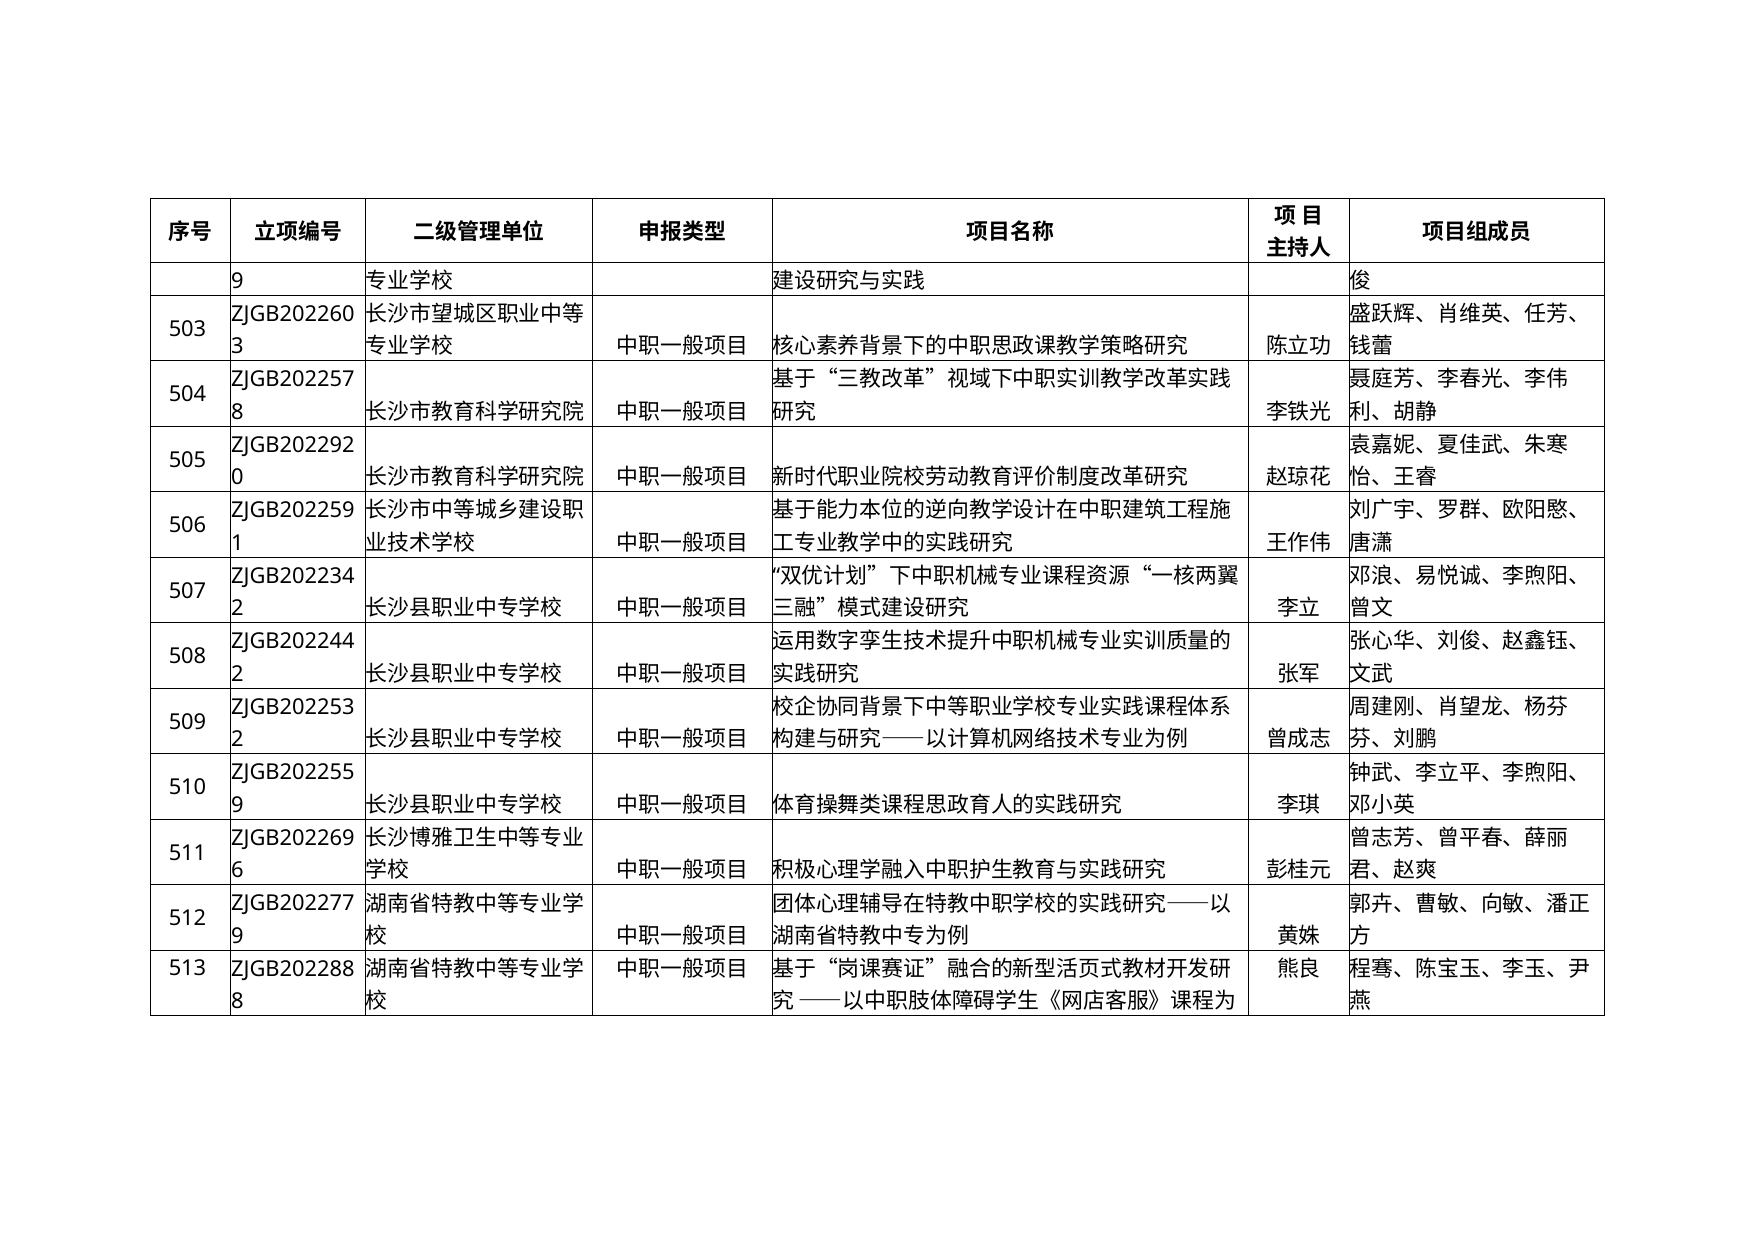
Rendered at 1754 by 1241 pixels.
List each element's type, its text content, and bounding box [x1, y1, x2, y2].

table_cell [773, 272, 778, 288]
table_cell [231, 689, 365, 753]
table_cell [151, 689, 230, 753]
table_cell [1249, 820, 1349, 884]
table_header 序号 [151, 199, 230, 261]
table_header 申报类型 [593, 199, 772, 261]
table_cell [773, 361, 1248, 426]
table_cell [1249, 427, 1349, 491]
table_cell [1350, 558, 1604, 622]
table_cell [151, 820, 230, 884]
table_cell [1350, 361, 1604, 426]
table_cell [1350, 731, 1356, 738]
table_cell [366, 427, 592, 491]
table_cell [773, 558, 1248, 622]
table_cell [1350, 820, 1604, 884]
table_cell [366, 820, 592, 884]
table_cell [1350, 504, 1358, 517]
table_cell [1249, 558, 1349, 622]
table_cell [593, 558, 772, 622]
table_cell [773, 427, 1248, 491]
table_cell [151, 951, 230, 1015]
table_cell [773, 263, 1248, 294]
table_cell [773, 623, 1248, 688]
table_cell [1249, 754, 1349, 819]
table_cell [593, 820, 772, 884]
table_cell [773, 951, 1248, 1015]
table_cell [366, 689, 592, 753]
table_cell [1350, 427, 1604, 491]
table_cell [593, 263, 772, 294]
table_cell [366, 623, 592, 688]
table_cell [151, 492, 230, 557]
table_header 项目名称 [773, 199, 1248, 261]
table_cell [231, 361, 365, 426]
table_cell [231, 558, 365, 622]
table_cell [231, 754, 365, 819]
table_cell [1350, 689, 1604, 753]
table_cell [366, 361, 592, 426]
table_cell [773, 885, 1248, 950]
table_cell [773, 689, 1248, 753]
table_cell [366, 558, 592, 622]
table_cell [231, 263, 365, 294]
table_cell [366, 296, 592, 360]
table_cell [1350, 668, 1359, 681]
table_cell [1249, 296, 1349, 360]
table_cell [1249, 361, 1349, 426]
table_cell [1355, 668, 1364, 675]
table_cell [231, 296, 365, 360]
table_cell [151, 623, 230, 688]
table_header 立项编号 [231, 199, 365, 261]
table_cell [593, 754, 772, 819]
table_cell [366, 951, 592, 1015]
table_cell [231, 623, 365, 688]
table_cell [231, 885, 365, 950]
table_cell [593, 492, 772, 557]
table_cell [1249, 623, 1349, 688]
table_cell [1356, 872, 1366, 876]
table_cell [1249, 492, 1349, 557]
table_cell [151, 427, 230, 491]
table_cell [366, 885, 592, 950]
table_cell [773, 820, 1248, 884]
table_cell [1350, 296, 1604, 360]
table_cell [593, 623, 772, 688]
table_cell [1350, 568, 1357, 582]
table_header 二级管理单位 [366, 199, 592, 261]
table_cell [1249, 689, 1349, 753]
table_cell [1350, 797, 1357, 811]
table_header 项目组成员 [1350, 199, 1604, 261]
table_header 项 目 主持人 [1249, 199, 1349, 261]
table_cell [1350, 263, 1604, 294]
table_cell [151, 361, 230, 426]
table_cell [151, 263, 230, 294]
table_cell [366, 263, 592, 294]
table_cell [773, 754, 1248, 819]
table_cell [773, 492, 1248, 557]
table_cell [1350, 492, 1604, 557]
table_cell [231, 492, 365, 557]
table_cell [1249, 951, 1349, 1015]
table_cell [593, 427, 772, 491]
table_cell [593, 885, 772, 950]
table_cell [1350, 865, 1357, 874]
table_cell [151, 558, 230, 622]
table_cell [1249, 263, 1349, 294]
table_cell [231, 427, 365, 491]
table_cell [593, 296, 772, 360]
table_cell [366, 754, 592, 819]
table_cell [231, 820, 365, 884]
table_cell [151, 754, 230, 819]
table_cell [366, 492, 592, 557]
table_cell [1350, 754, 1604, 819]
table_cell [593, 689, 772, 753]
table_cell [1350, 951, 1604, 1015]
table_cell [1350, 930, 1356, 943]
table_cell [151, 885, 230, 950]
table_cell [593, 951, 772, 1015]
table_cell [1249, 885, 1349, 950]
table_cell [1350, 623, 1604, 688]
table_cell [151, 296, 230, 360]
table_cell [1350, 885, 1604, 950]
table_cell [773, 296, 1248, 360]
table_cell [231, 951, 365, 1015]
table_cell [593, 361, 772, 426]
